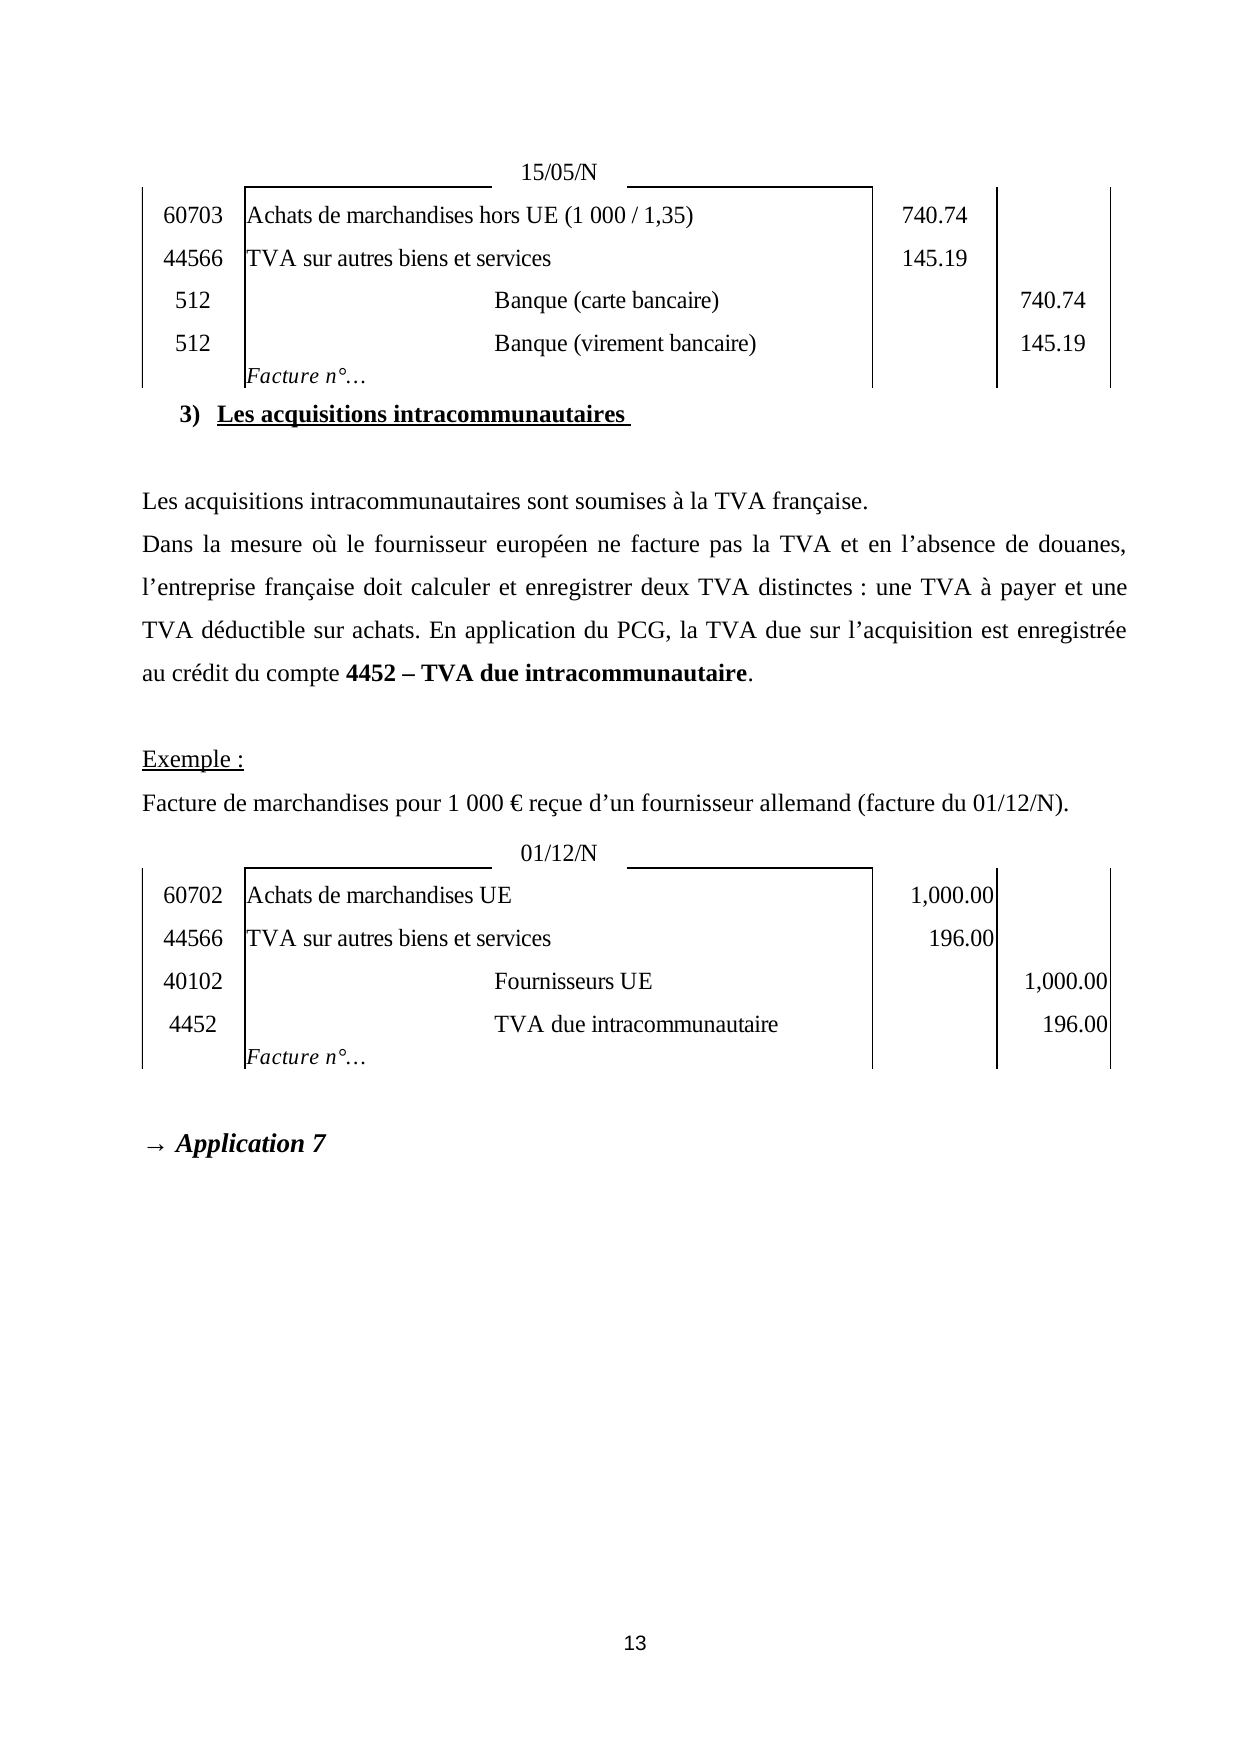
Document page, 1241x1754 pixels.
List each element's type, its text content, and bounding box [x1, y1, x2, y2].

list Les acquisitions intracommunautaires [179, 399, 1128, 428]
text → Application 7 [142, 1127, 1128, 1158]
text Exemple : [142, 744, 1128, 773]
text Facture de marchandises pour 1 000 € reçue d’un fournisseur allemand (facture du 01/12/N). [142, 788, 1128, 816]
text Dans la mesure où le fournisseur européen ne facture pas la TVA et en l’absence de douanes, l’entreprise française doit calculer et enregistrer deux TVA distinctes : une TVA à payer et une TVA déductible sur achats. En application du PCG, la TVA due sur l’acquisition est enregistrée au crédit du compte 4452 – TVA due intracommunautaire. [142, 529, 1128, 687]
text Les acquisitions intracommunautaires sont soumises à la TVA française. [142, 486, 1128, 514]
